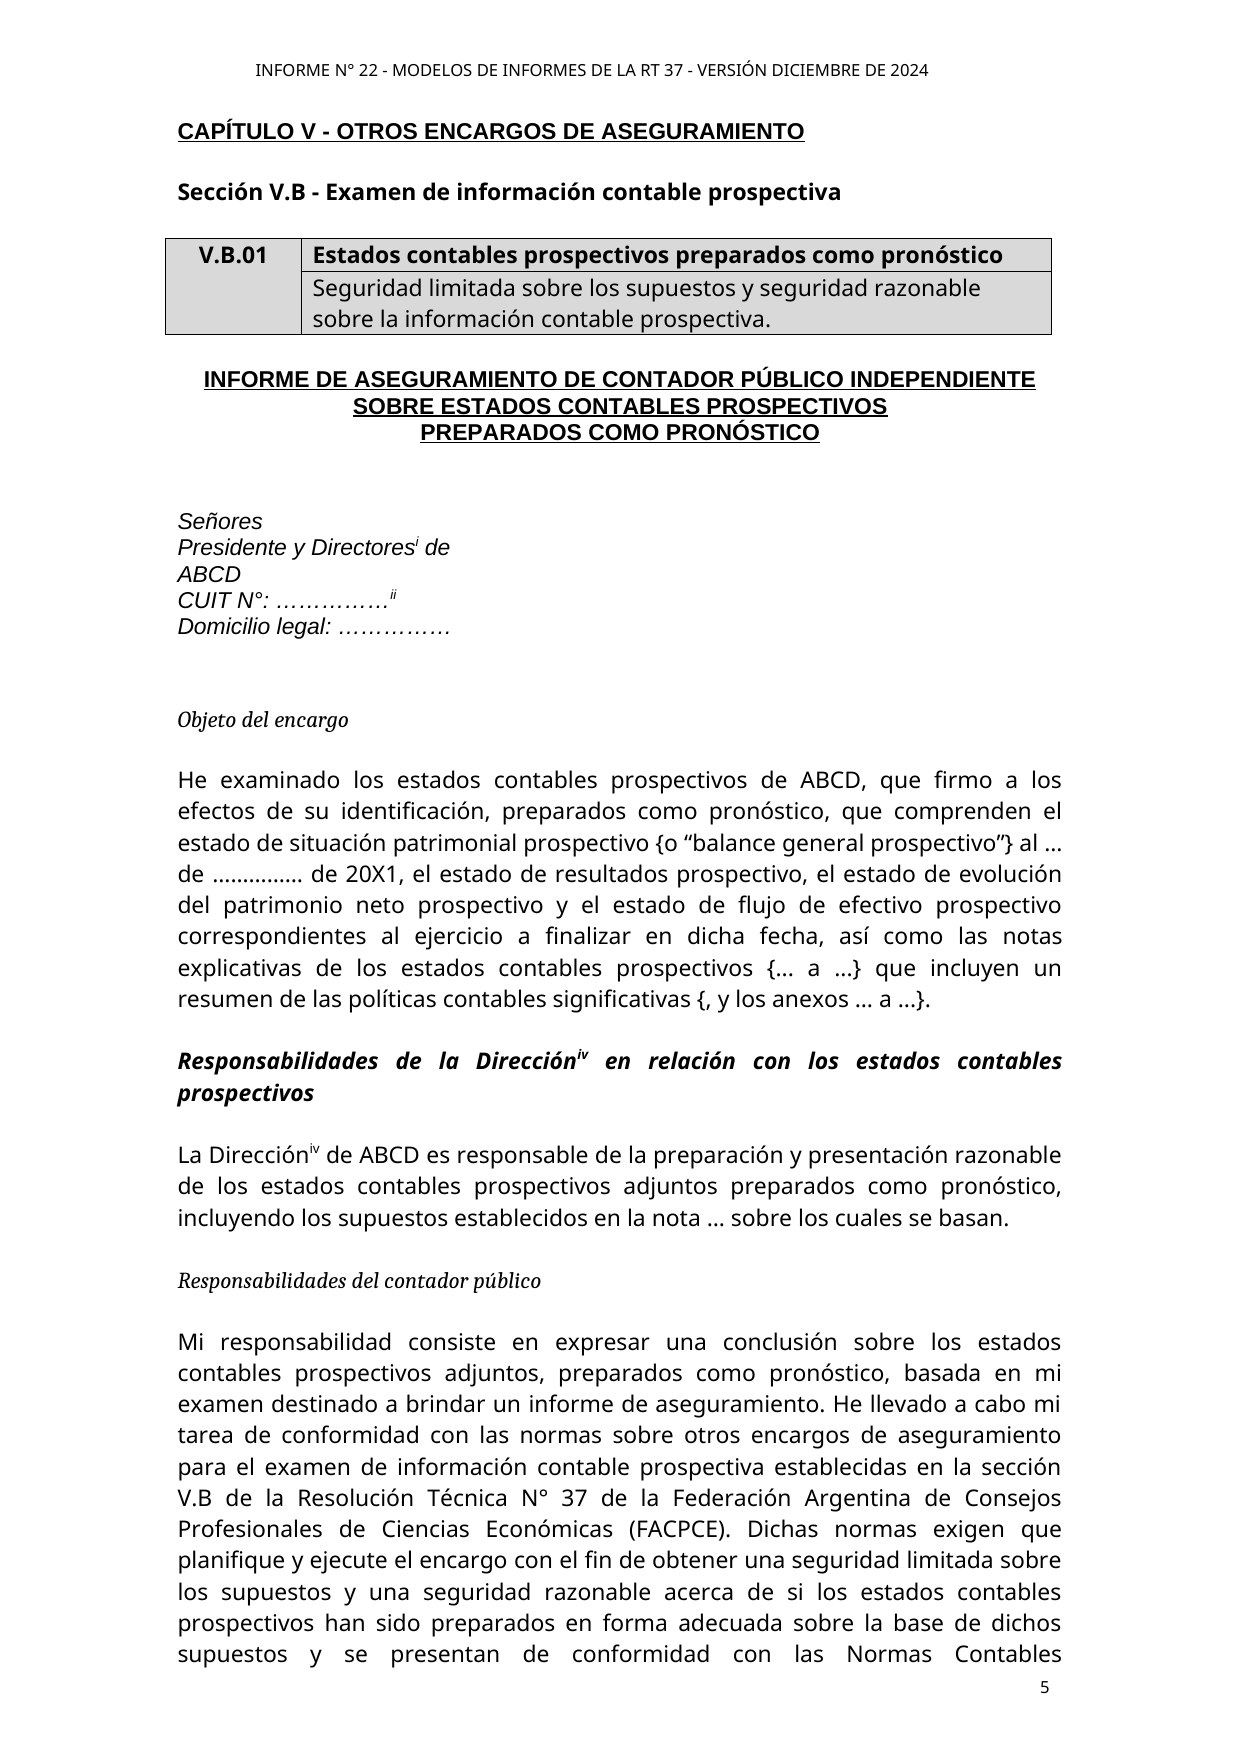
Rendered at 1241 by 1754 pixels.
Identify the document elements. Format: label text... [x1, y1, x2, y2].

text La Direccióniv de ABCD es responsable de la preparación y presentación razonable de los estados contables prospectivos adjuntos preparados como pronóstico, incluyendo los supuestos establecidos en la nota … sobre los cuales se basan. [177, 1139, 1063, 1233]
subtitle Señores [177, 508, 1063, 534]
subtitle INFORME DE ASEGURAMIENTO DE CONTADOR PÚBLICO INDEPENDIENTE [177, 366, 1063, 393]
subtitle Responsabilidades del contador público [177, 1268, 1063, 1294]
table_header Estados contables prospectivos preparados como pronóstico [302, 239, 1051, 271]
subtitle Domicilio legal: …………… [177, 613, 1063, 640]
subtitle CUIT N°: ……………ii [177, 587, 1063, 613]
subtitle SOBRE ESTADOS CONTABLES PROSPECTIVOS [177, 393, 1063, 419]
text Sección V.B - Examen de información contable prospectiva [177, 176, 1063, 207]
subtitle CAPÍTULO V - OTROS ENCARGOS DE ASEGURAMIENTO [177, 118, 1063, 144]
table_cell Seguridad limitada sobre los supuestos y seguridad razonable sobre la información contable prospectiva. [302, 272, 1051, 334]
subtitle PREPARADOS COMO PRONÓSTICO [177, 419, 1063, 445]
subtitle Presidente y Directoresi de [177, 534, 1063, 561]
table_header V.B.01 [166, 239, 301, 334]
subtitle Objeto del encargo [177, 706, 1063, 733]
text Responsabilidades de la Direccióniv en relación con los estados contables prospectivos [177, 1045, 1063, 1108]
text He examinado los estados contables prospectivos de ABCD, que firmo a los efectos de su identificación, preparados como pronóstico, que comprenden el estado de situación patrimonial prospectivo {o “balance general prospectivo”} al … de …………… de 20X1, el estado de resultados prospectivo, el estado de evolución del patrimonio neto prospectivo y el estado de flujo de efectivo prospectivo correspondientes al ejercicio a finalizar en dicha fecha, así como las notas explicativas de los estados contables prospectivos {... a ...} que incluyen un resumen de las políticas contables significativas {, y los anexos … a ...}. [177, 764, 1063, 1014]
subtitle ABCD [177, 561, 1063, 587]
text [177, 1326, 1063, 1669]
